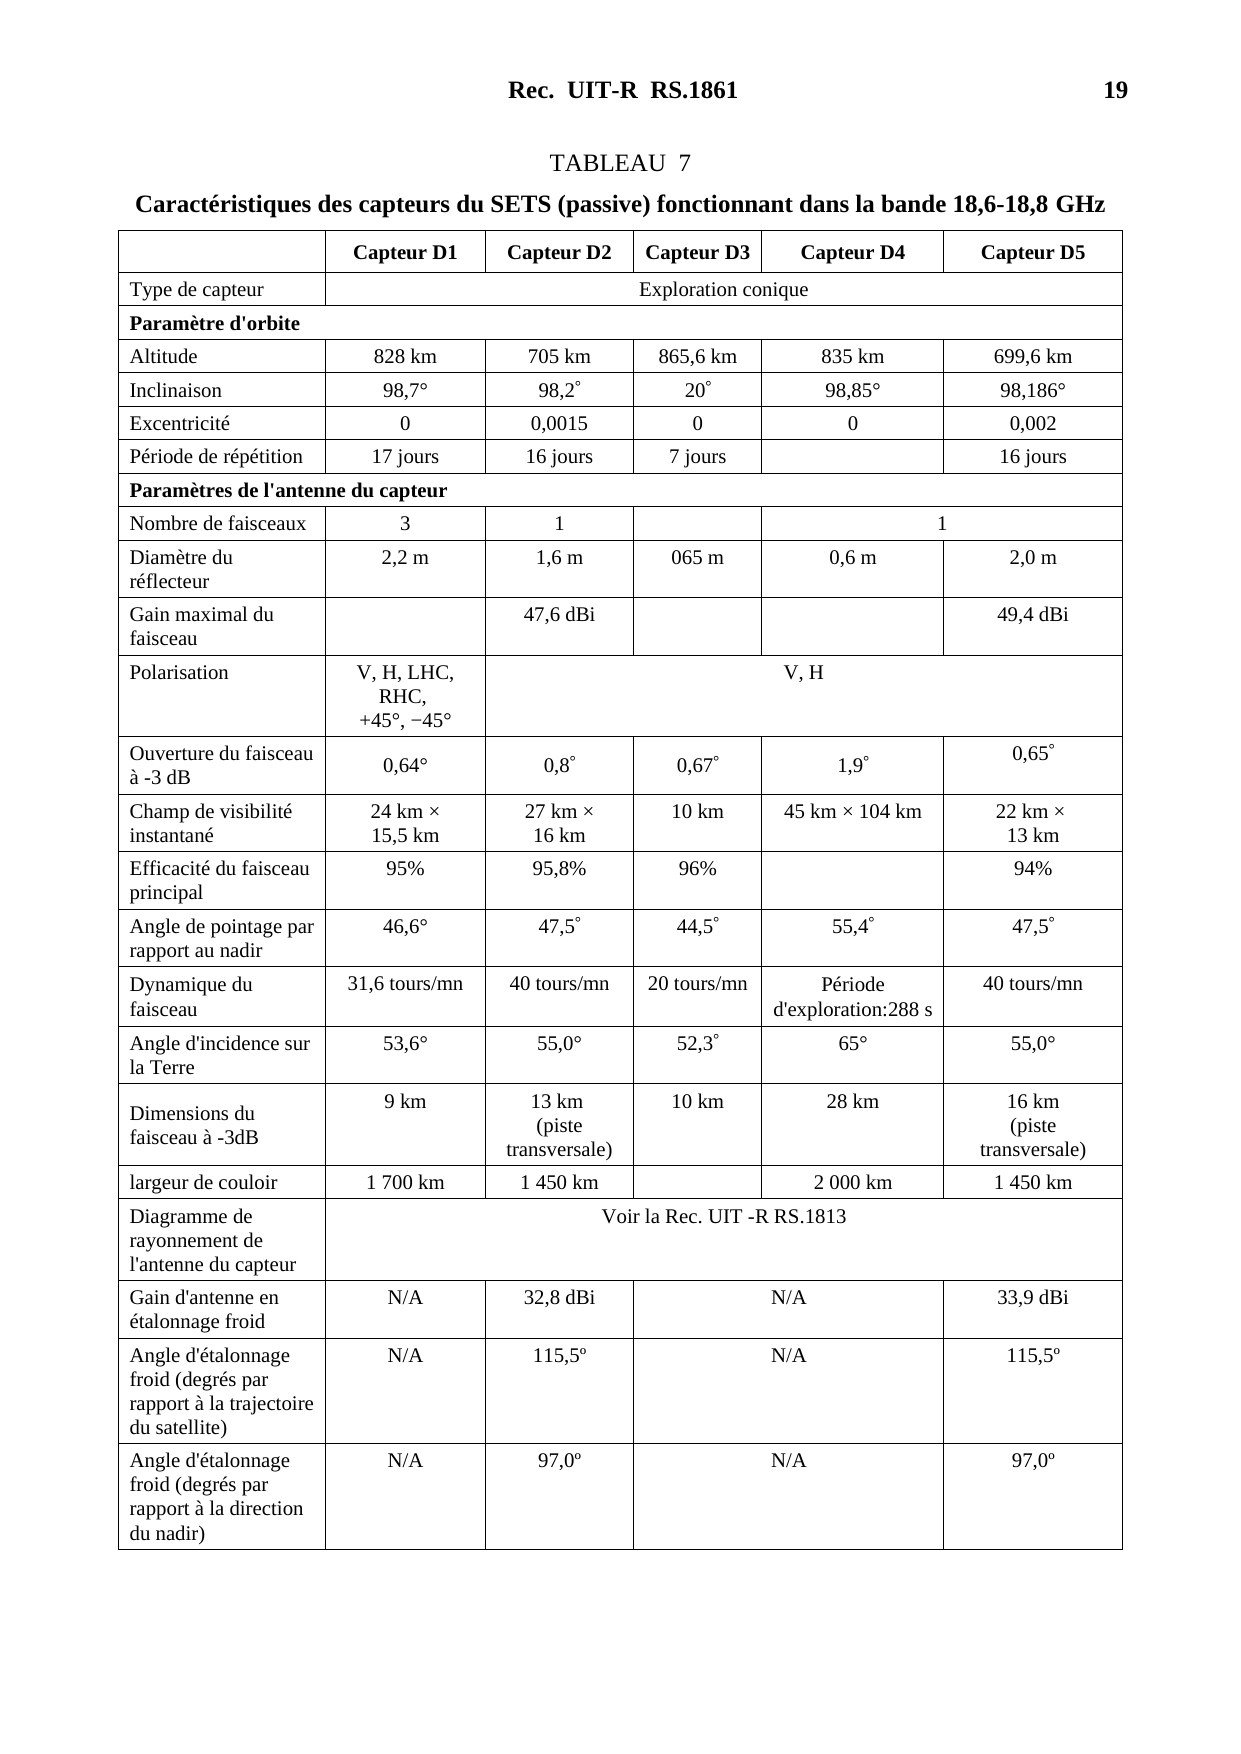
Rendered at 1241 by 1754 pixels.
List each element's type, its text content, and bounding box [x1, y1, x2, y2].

table_cell Excentricité [119, 407, 325, 439]
table_cell 7 jours [634, 440, 761, 473]
table_cell 65° [762, 1027, 943, 1083]
table_cell 55,4 [762, 910, 943, 966]
table_cell 828 km [326, 340, 485, 372]
table_cell 0 [326, 407, 485, 439]
table_cell 47,5 [944, 910, 1122, 966]
table_cell 98,85° [762, 373, 943, 406]
table_cell [634, 598, 761, 654]
table_cell 865,6 km [634, 340, 761, 372]
table_cell 33,9 dBi [944, 1281, 1122, 1337]
table_cell 55,0° [486, 1027, 633, 1083]
table_cell 0,002 [944, 407, 1122, 439]
table_cell 96% [634, 852, 761, 908]
table_cell N/A [326, 1281, 485, 1337]
table_cell 47,5 [486, 910, 633, 966]
table_cell 0,6 m [762, 541, 943, 597]
table_cell [634, 507, 761, 539]
table_cell 53,6° [326, 1027, 485, 1083]
table_cell 2 000 km [762, 1166, 943, 1198]
table_cell 95% [326, 852, 485, 908]
table_cell 97,0º [944, 1444, 1122, 1549]
table_cell 28 km [762, 1084, 943, 1165]
table_cell [762, 852, 943, 908]
table_cell Angle d'étalonnage froid (degrés par rapport à la direction du nadir) [119, 1444, 325, 1549]
table_header Capteur D3 [634, 231, 761, 272]
table_cell Angle d'incidence sur la Terre [119, 1027, 325, 1083]
table_cell 97,0º [486, 1444, 633, 1549]
table_cell 1 [762, 507, 1122, 539]
table_cell 17 jours [326, 440, 485, 473]
table_cell [762, 440, 943, 473]
table_cell Paramètres de l'antenne du capteur [119, 474, 1122, 506]
table_cell Période d'exploration:288 s [762, 967, 943, 1026]
table_cell Type de capteur [119, 273, 325, 305]
table_header Capteur D1 [326, 231, 485, 272]
table_cell 16 jours [944, 440, 1122, 473]
table_cell Voir la Rec. UIT -R RS.1813 [326, 1199, 1122, 1280]
table_cell 9 km [326, 1084, 485, 1165]
table_cell 94% [944, 852, 1122, 908]
table_header Capteur D5 [944, 231, 1122, 272]
table_cell 705 km [486, 340, 633, 372]
table_cell Gain maximal du faisceau [119, 598, 325, 654]
table_cell 40 tours/mn [944, 967, 1122, 1026]
table_cell 0,64° [326, 737, 485, 793]
table_cell Dimensions du faisceau à -3dB [119, 1084, 325, 1165]
title Caractéristiques des capteurs du SETS (passive) fonctionnant dans la bande 18,6-18,8 GHz [118, 189, 1122, 218]
table_cell 45 km × 104 km [762, 795, 943, 851]
text TABLEAU 7 [118, 148, 1122, 176]
table_cell 0,8 [486, 737, 633, 793]
table_header Capteur D4 [762, 231, 943, 272]
table_cell 0,0015 [486, 407, 633, 439]
table_cell Période de répétition [119, 440, 325, 473]
table_cell [634, 1166, 761, 1198]
table_cell N/A [634, 1339, 943, 1443]
table_cell Champ de visibilité instantané [119, 795, 325, 851]
table_cell 115,5º [944, 1339, 1122, 1443]
table_cell 32,8 dBi [486, 1281, 633, 1337]
table_cell 98,7° [326, 373, 485, 406]
table_cell Efficacité du faisceau principal [119, 852, 325, 908]
table_cell 95,8% [486, 852, 633, 908]
table_cell Nombre de faisceaux [119, 507, 325, 539]
table_cell 44,5 [634, 910, 761, 966]
table_cell Dynamique du faisceau [119, 967, 325, 1026]
table_cell N/A [634, 1444, 943, 1549]
table_cell 27 km × 16 km [486, 795, 633, 851]
table_cell 699,6 km [944, 340, 1122, 372]
table_cell 31,6 tours/mn [326, 967, 485, 1026]
table_cell 49,4 dBi [944, 598, 1122, 654]
table_cell 10 km [634, 795, 761, 851]
table_cell 065 m [634, 541, 761, 597]
table_cell 10 km [634, 1084, 761, 1165]
table_cell 1 450 km [486, 1166, 633, 1198]
table_cell 24 km × 15,5 km [326, 795, 485, 851]
table_cell 2,2 m [326, 541, 485, 597]
table_cell 115,5º [486, 1339, 633, 1443]
table_cell Angle d'étalonnage froid (degrés par rapport à la trajectoire du satellite) [119, 1339, 325, 1443]
table_cell 98,2 [486, 373, 633, 406]
table_cell 1 450 km [944, 1166, 1122, 1198]
table_cell Inclinaison [119, 373, 325, 406]
table_cell N/A [634, 1281, 943, 1337]
table_cell 20 [634, 373, 761, 406]
table_cell 16 km (piste transversale) [944, 1084, 1122, 1165]
table_cell 3 [326, 507, 485, 539]
table_cell Paramètre d'orbite [119, 306, 1122, 339]
table_cell N/A [326, 1444, 485, 1549]
table_cell Diamètre du réflecteur [119, 541, 325, 597]
table_cell 1 [486, 507, 633, 539]
table_cell 55,0° [944, 1027, 1122, 1083]
table_cell Exploration conique [326, 273, 1122, 305]
table_cell 46,6° [326, 910, 485, 966]
table_cell 52,3 [634, 1027, 761, 1083]
table_cell 20 tours/mn [634, 967, 761, 1026]
table_cell 0 [634, 407, 761, 439]
table_cell 40 tours/mn [486, 967, 633, 1026]
table_cell Polarisation [119, 656, 325, 736]
table_cell 98,186° [944, 373, 1122, 406]
table_header [119, 231, 325, 272]
table_cell [762, 598, 943, 654]
table_cell V, H, LHC, RHC, +45°, −45° [326, 656, 485, 736]
table_cell 0,67 [634, 737, 761, 793]
table_cell Gain d'antenne en étalonnage froid [119, 1281, 325, 1337]
table_cell 1,9 [762, 737, 943, 793]
table_cell 47,6 dBi [486, 598, 633, 654]
table_cell 0 [762, 407, 943, 439]
table_cell Diagramme de rayonnement de l'antenne du capteur [119, 1199, 325, 1280]
table_cell Altitude [119, 340, 325, 372]
table_cell [326, 598, 485, 654]
table_cell 13 km (piste transversale) [486, 1084, 633, 1165]
table_cell 22 km × 13 km [944, 795, 1122, 851]
table_cell 835 km [762, 340, 943, 372]
table_cell 16 jours [486, 440, 633, 473]
table_header Capteur D2 [486, 231, 633, 272]
table_cell 1 700 km [326, 1166, 485, 1198]
table_cell largeur de couloir [119, 1166, 325, 1198]
table_cell 2,0 m [944, 541, 1122, 597]
table_cell Angle de pointage par rapport au nadir [119, 910, 325, 966]
table_cell N/A [326, 1339, 485, 1443]
table_cell 0,65 [944, 737, 1122, 793]
table_cell 1,6 m [486, 541, 633, 597]
table_cell Ouverture du faisceau à -3 dB [119, 737, 325, 793]
table_cell V, H [486, 656, 1122, 736]
